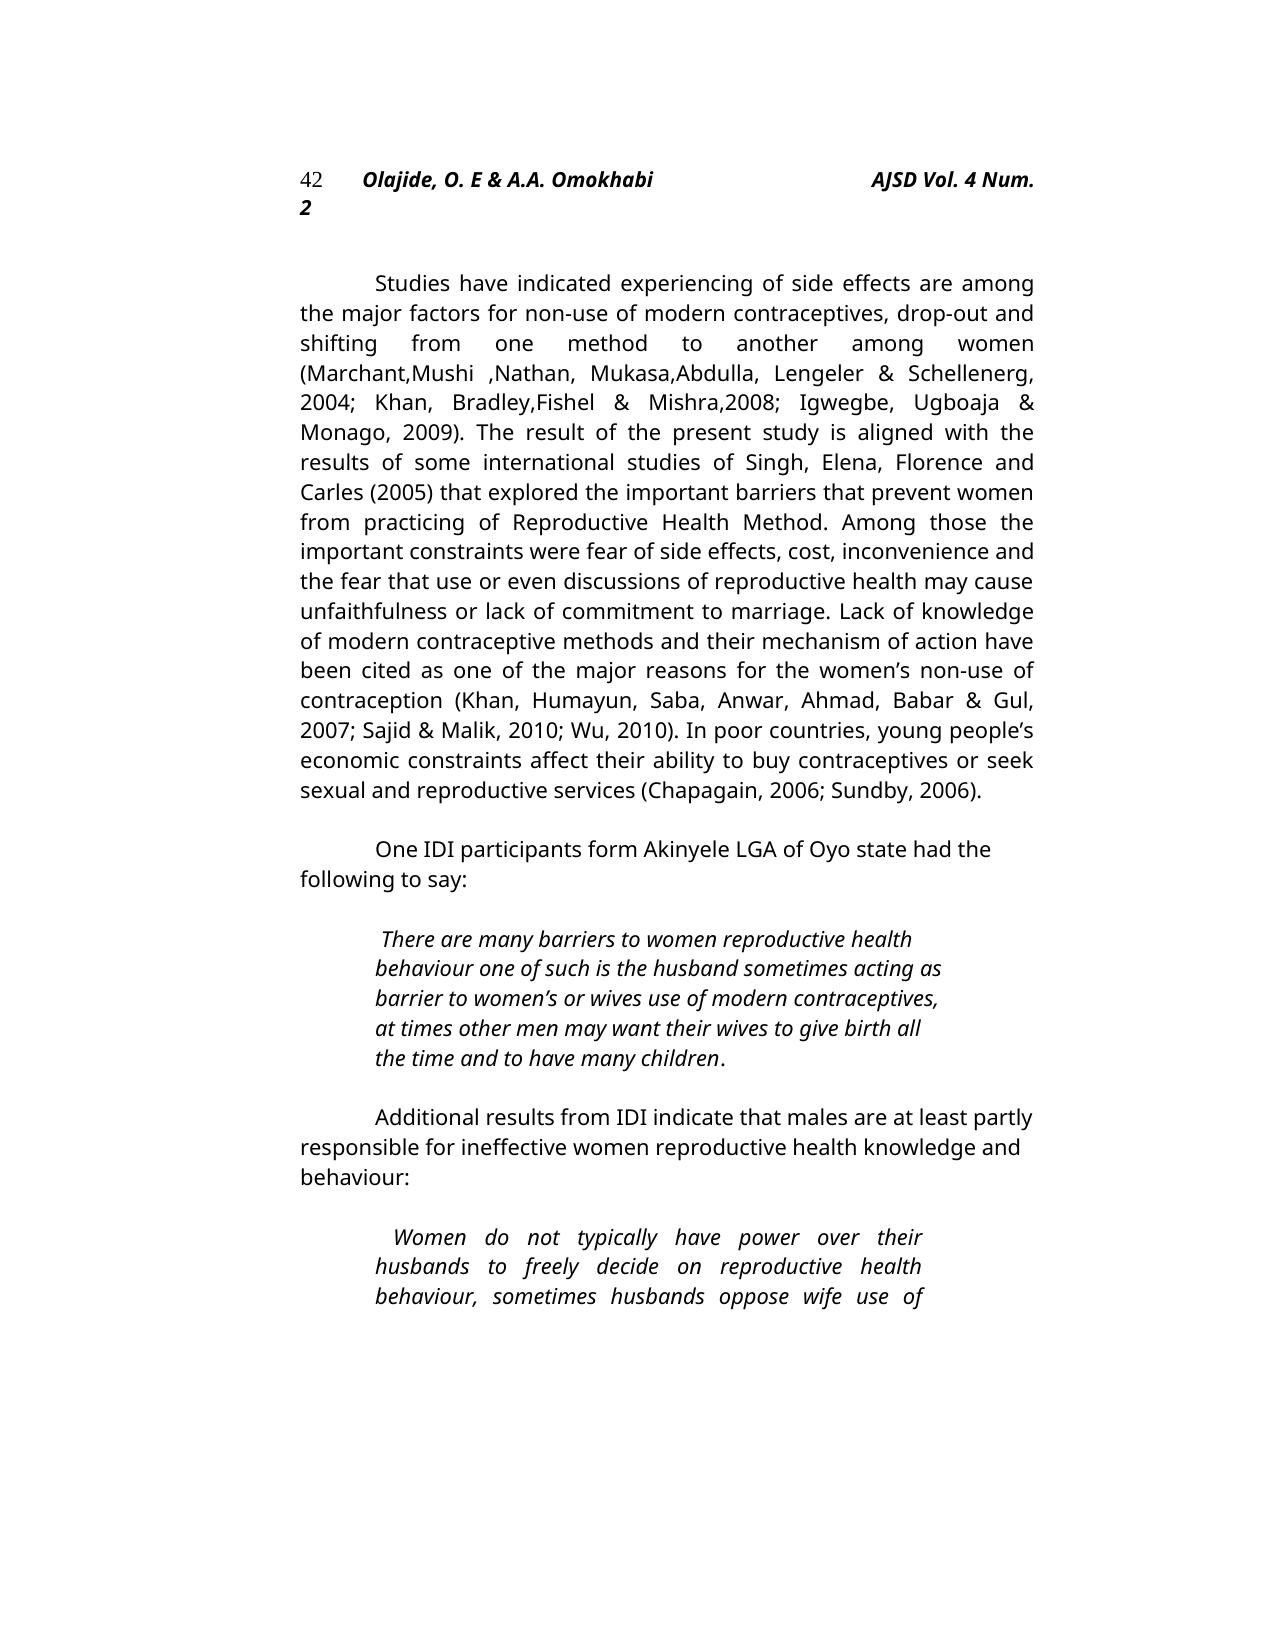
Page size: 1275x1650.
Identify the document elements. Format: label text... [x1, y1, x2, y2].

text There are many barriers to women reproductive health behaviour one of such is the husband sometimes acting as barrier to women’s or wives use of modern contraceptives, at times other men may want their wives to give birth all the time and to have many children. [375, 923, 951, 1072]
text Studies have indicated experiencing of side effects are among the major factors for non-use of modern contraceptives, drop-out and shifting from one method to another among women (Marchant,Mushi ,Nathan, Mukasa,Abdulla, Lengeler & Schellenerg, 2004; Khan, Bradley,Fishel & Mishra,2008; Igwegbe, Ugboaja & Monago, 2009). The result of the present study is aligned with the results of some international studies of Singh, Elena, Florence and Carles (2005) that explored the important barriers that prevent women from practicing of Reproductive Health Method. Among those the important constraints were fear of side effects, cost, inconvenience and the fear that use or even discussions of reproductive health may cause unfaithfulness or lack of commitment to marriage. Lack of knowledge of modern contraceptive methods and their mechanism of action have been cited as one of the major reasons for the women’s non-use of contraception (Khan, Humayun, Saba, Anwar, Ahmad, Babar & Gul, 2007; Sajid & Malik, 2010; Wu, 2010). In poor countries, young people’s economic constraints affect their ability to buy contraceptives or seek sexual and reproductive services (Chapagain, 2006; Sundby, 2006). [300, 268, 1035, 804]
text Additional results from IDI indicate that males are at least partly responsible for ineffective women reproductive health knowledge and behaviour: [300, 1102, 1035, 1192]
text One IDI participants form Akinyele LGA of Oyo state had the following to say: [300, 834, 1035, 894]
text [375, 1221, 923, 1311]
